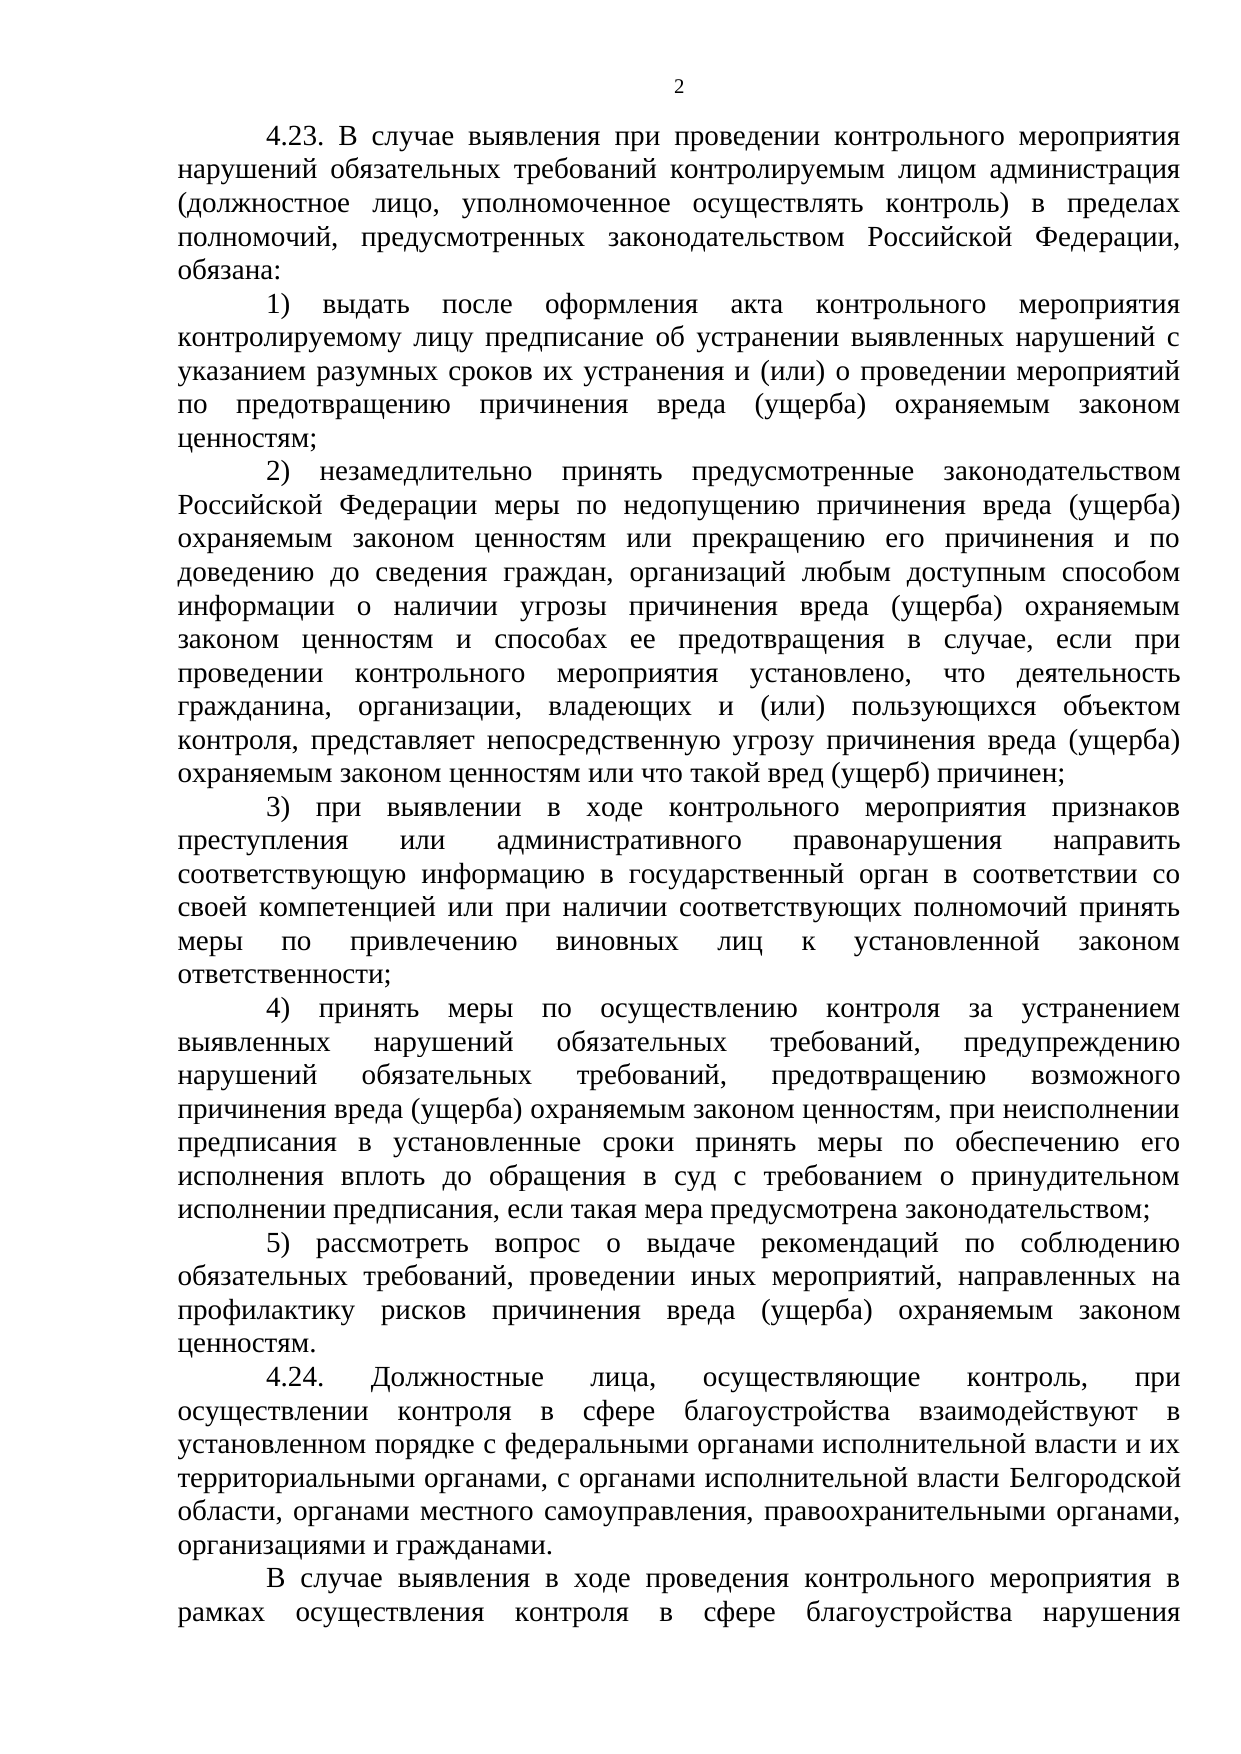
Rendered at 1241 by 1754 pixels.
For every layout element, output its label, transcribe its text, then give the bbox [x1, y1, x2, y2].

text 4.24. Должностные лица, осуществляющие контроль, при осуществлении контроля в сфере благоустройства взаимодействуют в установленном порядке с федеральными органами исполнительной власти и их территориальными органами, с органами исполнительной власти Белгородской области, органами местного самоуправления, правоохранительными органами, организациями и гражданами. [177, 1359, 1181, 1560]
text 5) рассмотреть вопрос о выдаче рекомендаций по соблюдению обязательных требований, проведении иных мероприятий, направленных на профилактику рисков причинения вреда (ущерба) охраняемым законом ценностям. [177, 1225, 1181, 1359]
text 1) выдать после оформления акта контрольного мероприятия контролируемому лицу предписание об устранении выявленных нарушений с указанием разумных сроков их устранения и (или) о проведении мероприятий по предотвращению причинения вреда (ущерба) охраняемым законом ценностям; [177, 286, 1181, 453]
text 4.23. В случае выявления при проведении контрольного мероприятия нарушений обязательных требований контролируемым лицом администрация (должностное лицо, уполномоченное осуществлять контроль) в пределах полномочий, предусмотренных законодательством Российской Федерации, обязана: [177, 118, 1181, 286]
text 2) незамедлительно принять предусмотренные законодательством Российской Федерации меры по недопущению причинения вреда (ущерба) охраняемым законом ценностям или прекращению его причинения и по доведению до сведения граждан, организаций любым доступным способом информации о наличии угрозы причинения вреда (ущерба) охраняемым законом ценностям и способах ее предотвращения в случае, если при проведении контрольного мероприятия установлено, что деятельность гражданина, организации, владеющих и (или) пользующихся объектом контроля, представляет непосредственную угрозу причинения вреда (ущерба) охраняемым законом ценностям или что такой вред (ущерб) причинен; [177, 453, 1181, 789]
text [177, 1560, 1181, 1627]
text 3) при выявлении в ходе контрольного мероприятия признаков преступления или административного правонарушения направить соответствующую информацию в государственный орган в соответствии со своей компетенцией или при наличии соответствующих полномочий принять меры по привлечению виновных лиц к установленной законом ответственности; [177, 789, 1181, 990]
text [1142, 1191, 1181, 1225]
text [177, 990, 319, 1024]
